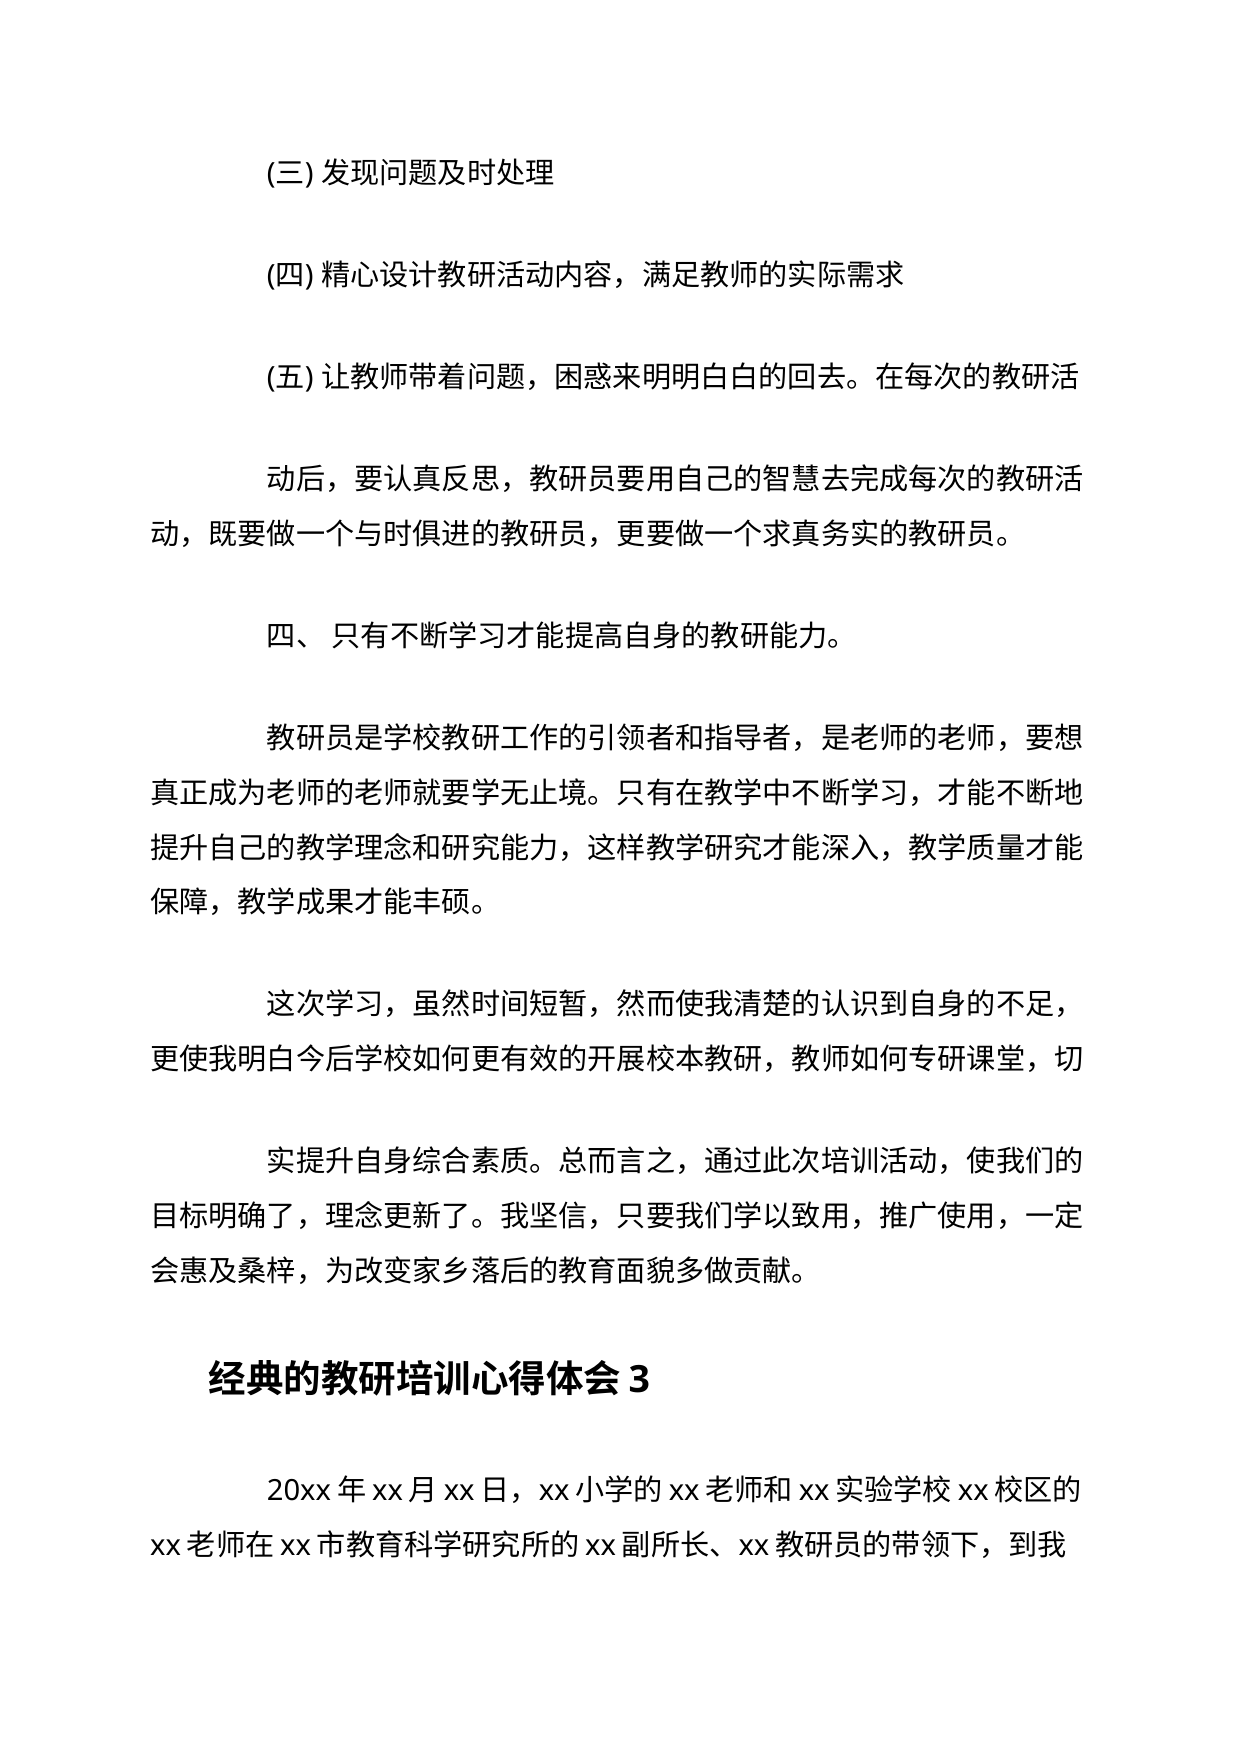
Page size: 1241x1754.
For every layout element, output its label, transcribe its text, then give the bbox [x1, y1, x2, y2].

text (五) 让教师带着问题，困惑来明明白白的回去。在每次的教研活 [150, 354, 1090, 396]
text (四) 精心设计教研活动内容，满足教师的实际需求 [150, 252, 1090, 294]
text 四、 只有不断学习才能提高自身的教研能力。 [150, 613, 1090, 655]
text 这次学习，虽然时间短暂，然而使我清楚的认识到自身的不足，更使我明白今后学校如何更有效的开展校本教研，教师如何专研课堂，切 [150, 981, 1090, 1078]
text 经典的教研培训心得体会3 [150, 1349, 1090, 1403]
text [150, 1467, 1090, 1564]
text 动后，要认真反思，教研员要用自己的智慧去完成每次的教研活动，既要做一个与时俱进的教研员，更要做一个求真务实的教研员。 [150, 456, 1090, 553]
text (三) 发现问题及时处理 [150, 150, 1090, 192]
text 教研员是学校教研工作的引领者和指导者，是老师的老师，要想真正成为老师的老师就要学无止境。只有在教学中不断学习，才能不断地提升自己的教学理念和研究能力，这样教学研究才能深入，教学质量才能保障，教学成果才能丰硕。 [150, 714, 1090, 921]
text 实提升自身综合素质。总而言之，通过此次培训活动，使我们的目标明确了，理念更新了。我坚信，只要我们学以致用，推广使用，一定会惠及桑梓，为改变家乡落后的教育面貌多做贡献。 [150, 1137, 1090, 1289]
